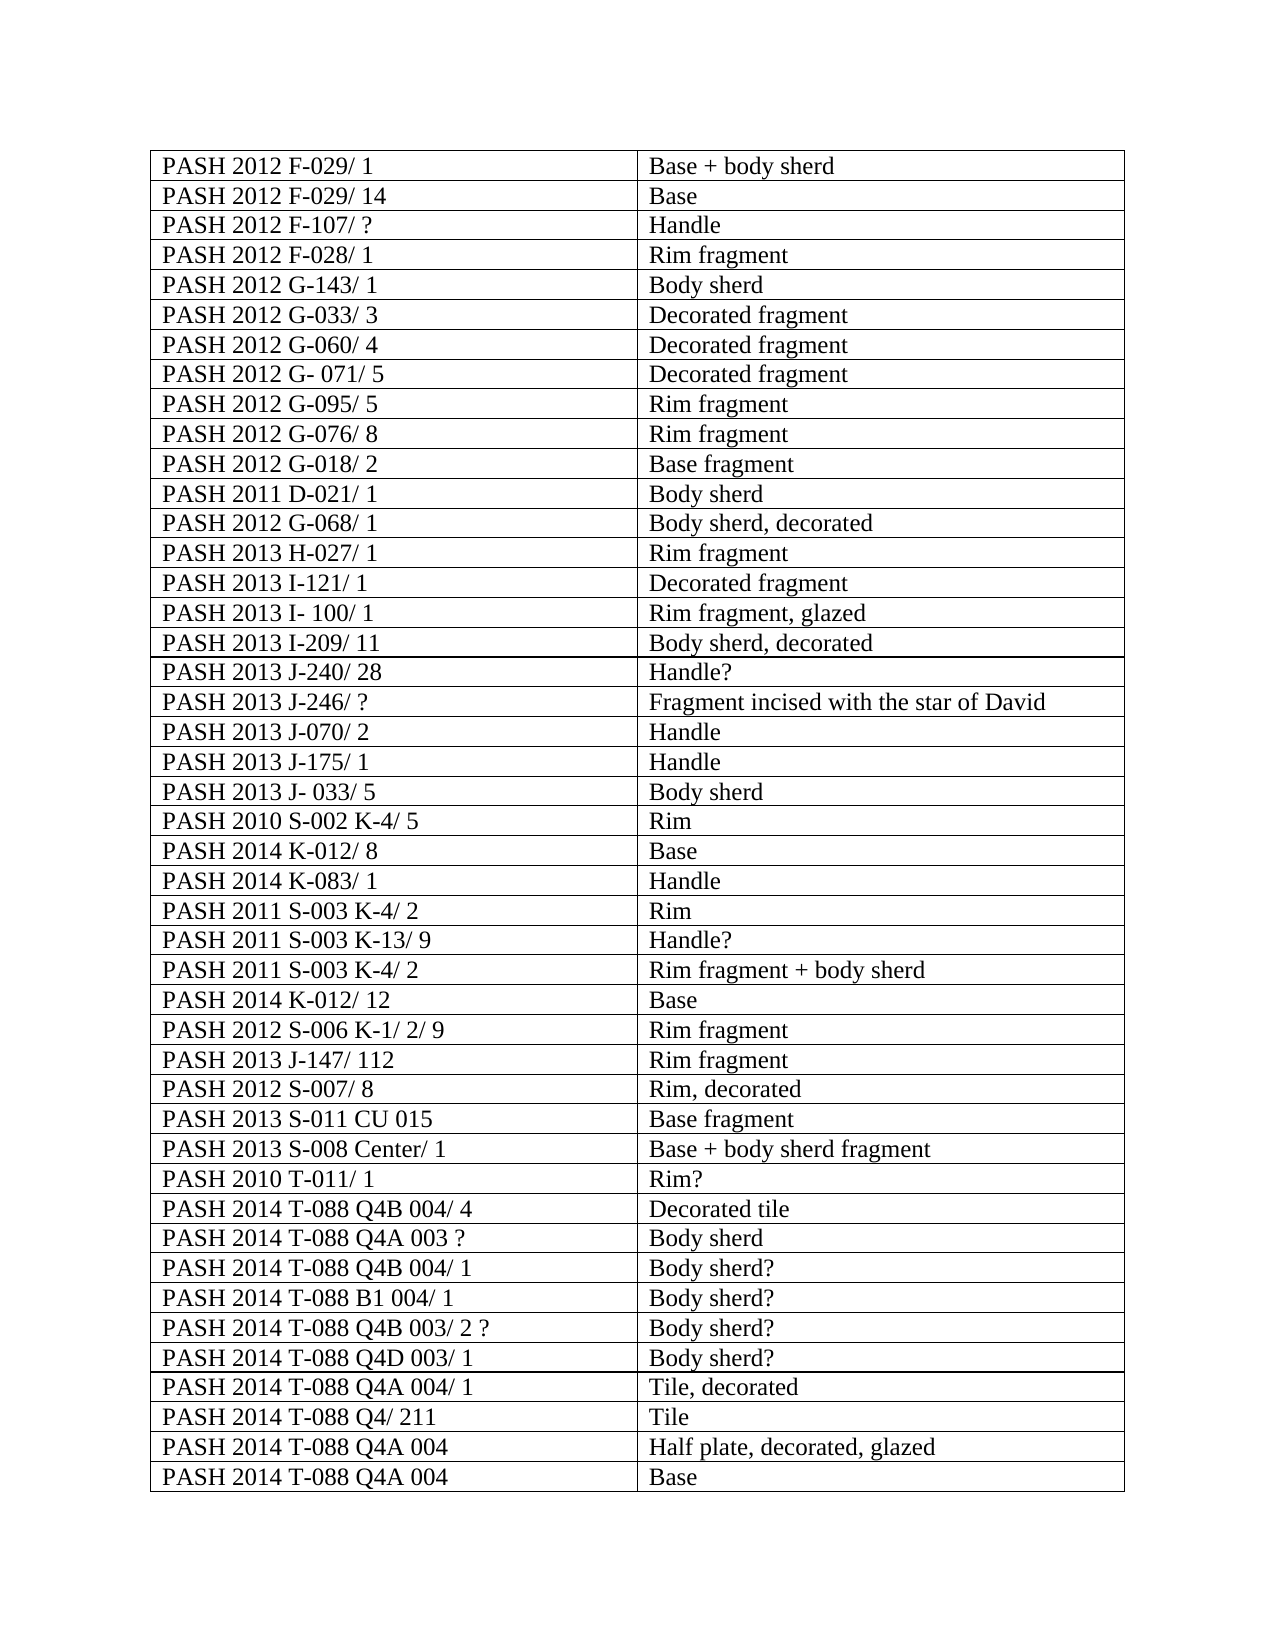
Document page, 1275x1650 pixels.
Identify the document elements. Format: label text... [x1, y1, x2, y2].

table_cell PASH 2011 D-021/ 1 [151, 479, 637, 507]
table_cell Body sherd? [638, 1253, 1124, 1282]
table_cell Rim fragment [638, 1045, 1124, 1073]
table_cell Body sherd [638, 777, 1124, 805]
table_cell PASH 2013 I-209/ 11 [151, 628, 637, 656]
table_cell PASH 2013 J-240/ 28 [151, 658, 637, 686]
table_cell Handle [638, 866, 1124, 895]
table_cell Rim? [638, 1164, 1124, 1193]
table_cell PASH 2013 I- 100/ 1 [151, 598, 637, 627]
table_cell Base [638, 181, 1124, 209]
table_cell PASH 2012 F-029/ 14 [151, 181, 637, 209]
table_cell Rim fragment [638, 538, 1124, 567]
table_cell Tile [638, 1402, 1124, 1431]
table_cell Handle? [638, 658, 1124, 686]
table_cell Handle? [638, 926, 1124, 954]
table_cell Tile, decorated [638, 1373, 1124, 1401]
table_cell Body sherd [638, 479, 1124, 507]
table_cell Rim fragment + body sherd [638, 955, 1124, 984]
table_cell PASH 2012 F-028/ 1 [151, 240, 637, 269]
table_cell Fragment incised with the star of David [638, 687, 1124, 716]
table_cell PASH 2010 S-002 K-4/ 5 [151, 806, 637, 835]
table_cell PASH 2011 S-003 K-4/ 2 [151, 955, 637, 984]
table_cell PASH 2012 G- 071/ 5 [151, 360, 637, 388]
table_cell PASH 2013 J- 033/ 5 [151, 777, 637, 805]
table_cell PASH 2012 G-018/ 2 [151, 449, 637, 478]
table_cell PASH 2013 H-027/ 1 [151, 538, 637, 567]
table_cell PASH 2010 T-011/ 1 [151, 1164, 637, 1193]
table_cell PASH 2014 K-012/ 8 [151, 836, 637, 865]
table_cell PASH 2014 T-088 Q4B 004/ 4 [151, 1194, 637, 1222]
table_cell Body sherd [638, 1224, 1124, 1252]
table_cell PASH 2013 J-175/ 1 [151, 747, 637, 776]
table_cell Base fragment [638, 1104, 1124, 1133]
table_cell PASH 2012 G-060/ 4 [151, 330, 637, 358]
table_cell Decorated fragment [638, 360, 1124, 388]
table_cell Base [638, 985, 1124, 1014]
table_cell PASH 2014 T-088 B1 004/ 1 [151, 1283, 637, 1312]
table_cell Rim [638, 806, 1124, 835]
table_cell PASH 2014 T-088 Q4A 004/ 1 [151, 1373, 637, 1401]
table_cell PASH 2013 S-008 Center/ 1 [151, 1134, 637, 1163]
table_cell PASH 2013 S-011 CU 015 [151, 1104, 637, 1133]
table_cell PASH 2014 T-088 Q4A 004 [151, 1462, 637, 1491]
table_cell PASH 2014 T-088 Q4/ 211 [151, 1402, 637, 1431]
table_cell Decorated fragment [638, 300, 1124, 329]
table_cell PASH 2014 K-083/ 1 [151, 866, 637, 895]
table_cell PASH 2014 T-088 Q4A 004 [151, 1432, 637, 1461]
table_cell Rim fragment [638, 240, 1124, 269]
table_cell Handle [638, 747, 1124, 776]
table_cell Body sherd? [638, 1343, 1124, 1371]
table_cell PASH 2014 T-088 Q4A 003 ? [151, 1224, 637, 1252]
table_cell Decorated fragment [638, 330, 1124, 358]
table_cell PASH 2012 F-029/ 1 [151, 151, 637, 180]
table_cell PASH 2012 G-076/ 8 [151, 419, 637, 448]
table_cell Handle [638, 717, 1124, 746]
table_cell PASH 2012 G-068/ 1 [151, 509, 637, 537]
table_cell Rim [638, 896, 1124, 924]
table_cell PASH 2014 T-088 Q4B 003/ 2 ? [151, 1313, 637, 1342]
table_cell Rim, decorated [638, 1075, 1124, 1103]
table_cell PASH 2012 S-007/ 8 [151, 1075, 637, 1103]
table_cell Rim fragment, glazed [638, 598, 1124, 627]
table_cell PASH 2013 J-070/ 2 [151, 717, 637, 746]
table_cell Body sherd [638, 270, 1124, 299]
table_cell PASH 2013 I-121/ 1 [151, 568, 637, 597]
table_cell Rim fragment [638, 1015, 1124, 1044]
table_cell PASH 2013 J-246/ ? [151, 687, 637, 716]
table_cell PASH 2011 S-003 K-4/ 2 [151, 896, 637, 924]
table_cell PASH 2012 G-095/ 5 [151, 389, 637, 418]
table_cell PASH 2011 S-003 K-13/ 9 [151, 926, 637, 954]
table_cell Base [638, 1462, 1124, 1491]
table_cell PASH 2013 J-147/ 112 [151, 1045, 637, 1073]
table_cell Half plate, decorated, glazed [638, 1432, 1124, 1461]
table_cell Decorated tile [638, 1194, 1124, 1222]
table_cell PASH 2012 G-033/ 3 [151, 300, 637, 329]
table_cell PASH 2014 T-088 Q4B 004/ 1 [151, 1253, 637, 1282]
table_cell PASH 2012 F-107/ ? [151, 211, 637, 239]
table_cell PASH 2012 S-006 K-1/ 2/ 9 [151, 1015, 637, 1044]
table_cell PASH 2014 K-012/ 12 [151, 985, 637, 1014]
table_cell Body sherd? [638, 1313, 1124, 1342]
table_cell Body sherd, decorated [638, 509, 1124, 537]
table_cell Base + body sherd [638, 151, 1124, 180]
table_cell Base + body sherd fragment [638, 1134, 1124, 1163]
table_cell Body sherd? [638, 1283, 1124, 1312]
table_cell Body sherd, decorated [638, 628, 1124, 656]
table_cell Base [638, 836, 1124, 865]
table_cell PASH 2012 G-143/ 1 [151, 270, 637, 299]
table_cell PASH 2014 T-088 Q4D 003/ 1 [151, 1343, 637, 1371]
table_cell Decorated fragment [638, 568, 1124, 597]
table_cell Rim fragment [638, 389, 1124, 418]
table_cell Handle [638, 211, 1124, 239]
table_cell Rim fragment [638, 419, 1124, 448]
table_cell Base fragment [638, 449, 1124, 478]
